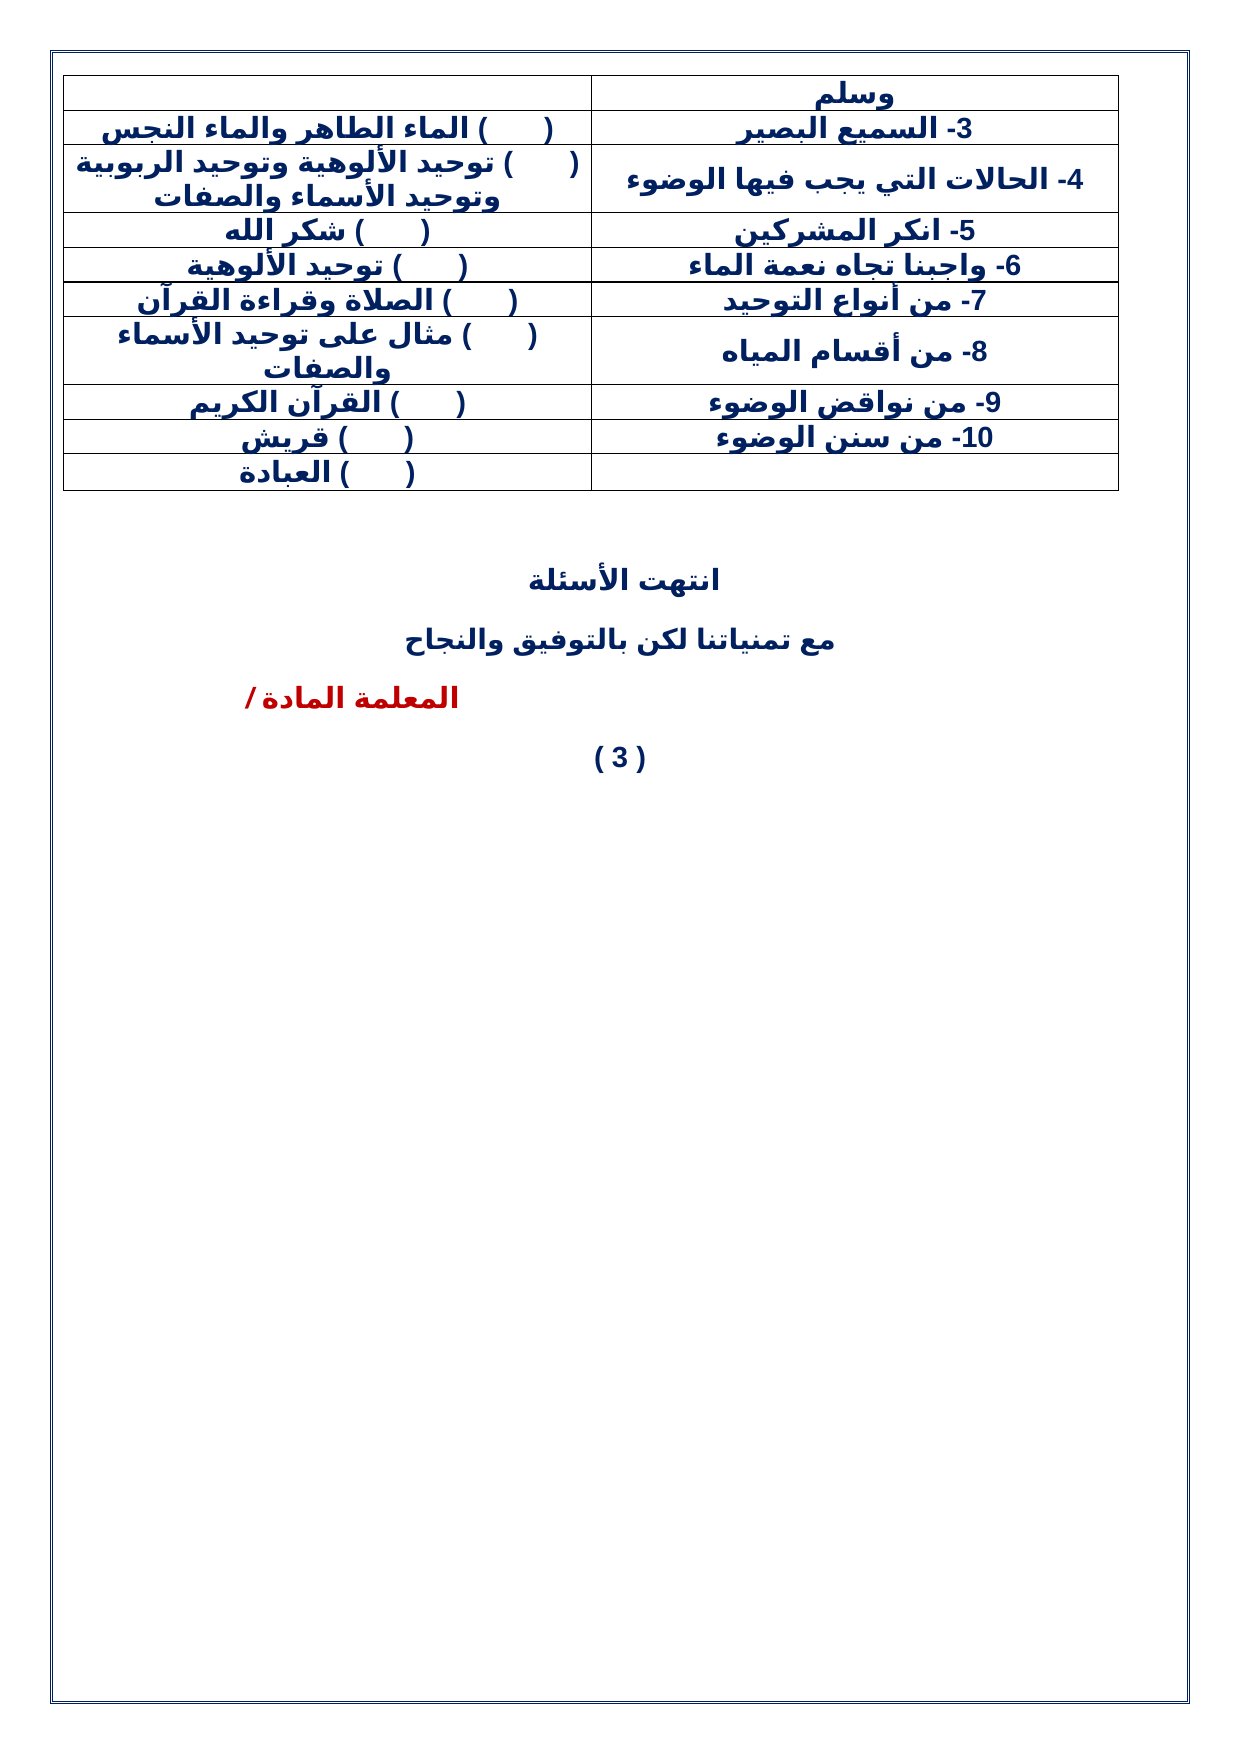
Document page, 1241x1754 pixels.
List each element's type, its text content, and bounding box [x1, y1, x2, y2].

table_cell ( ) توحيد الألوهية [64, 248, 591, 281]
table_cell ( ) مثال على توحيد الأسماء والصفات [64, 317, 591, 384]
table_cell ( ) شكر الله [64, 213, 591, 247]
text مع تمنياتنا لكن بالتوفيق والنجاح [75, 623, 1165, 655]
table_cell 6- واجبنا تجاه نعمة الماء [592, 248, 1118, 281]
table_cell ( ) قريش [64, 420, 591, 453]
table_cell ( ) الماء الطاهر والماء النجس [64, 111, 591, 144]
table_cell [592, 454, 1118, 490]
text المعلمة المادة / [75, 681, 1165, 714]
text انتهت الأسئلة [75, 563, 1165, 597]
table_cell ( ) توحيد الألوهية وتوحيد الربوبية وتوحيد الأسماء والصفات [64, 145, 591, 212]
table_cell 9- من نواقض الوضوء [592, 385, 1118, 419]
table_cell ( ) القرآن الكريم [64, 385, 591, 419]
table_cell 8- من أقسام المياه [592, 317, 1118, 384]
table_cell ( ) الصلاة وقراءة القرآن [64, 283, 591, 316]
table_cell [64, 76, 591, 109]
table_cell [592, 76, 1118, 109]
table_cell ( ) العبادة [64, 454, 591, 490]
table_cell 3- السميع البصير [592, 111, 1118, 144]
table_cell 4- الحالات التي يجب فيها الوضوء [592, 145, 1118, 212]
table_cell 7- من أنواع التوحيد [592, 283, 1118, 316]
table_cell 5- انكر المشركين [592, 213, 1118, 247]
text ( 3 ) [75, 740, 1165, 773]
table_cell 10- من سنن الوضوء [592, 420, 1118, 453]
